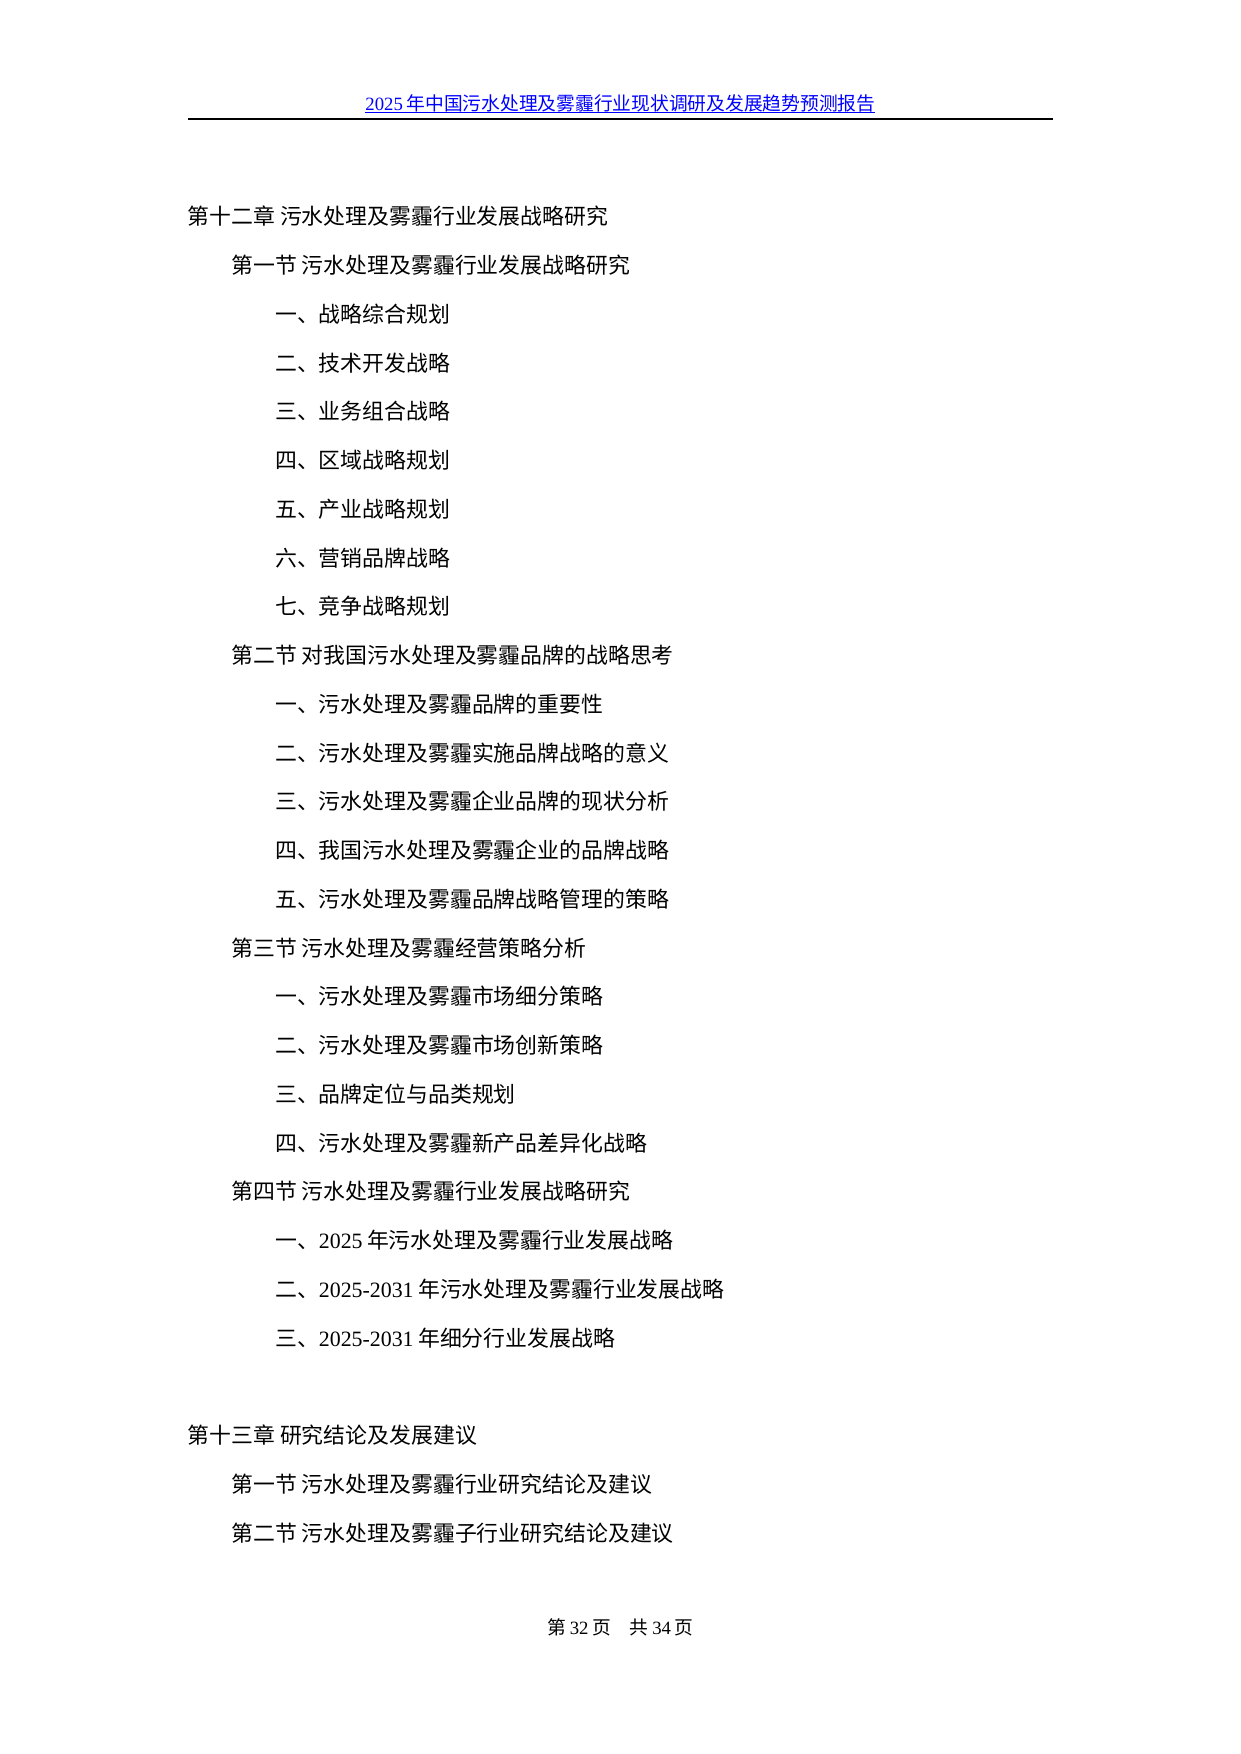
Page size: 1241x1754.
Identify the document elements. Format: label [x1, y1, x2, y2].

text [187, 150, 1053, 1548]
